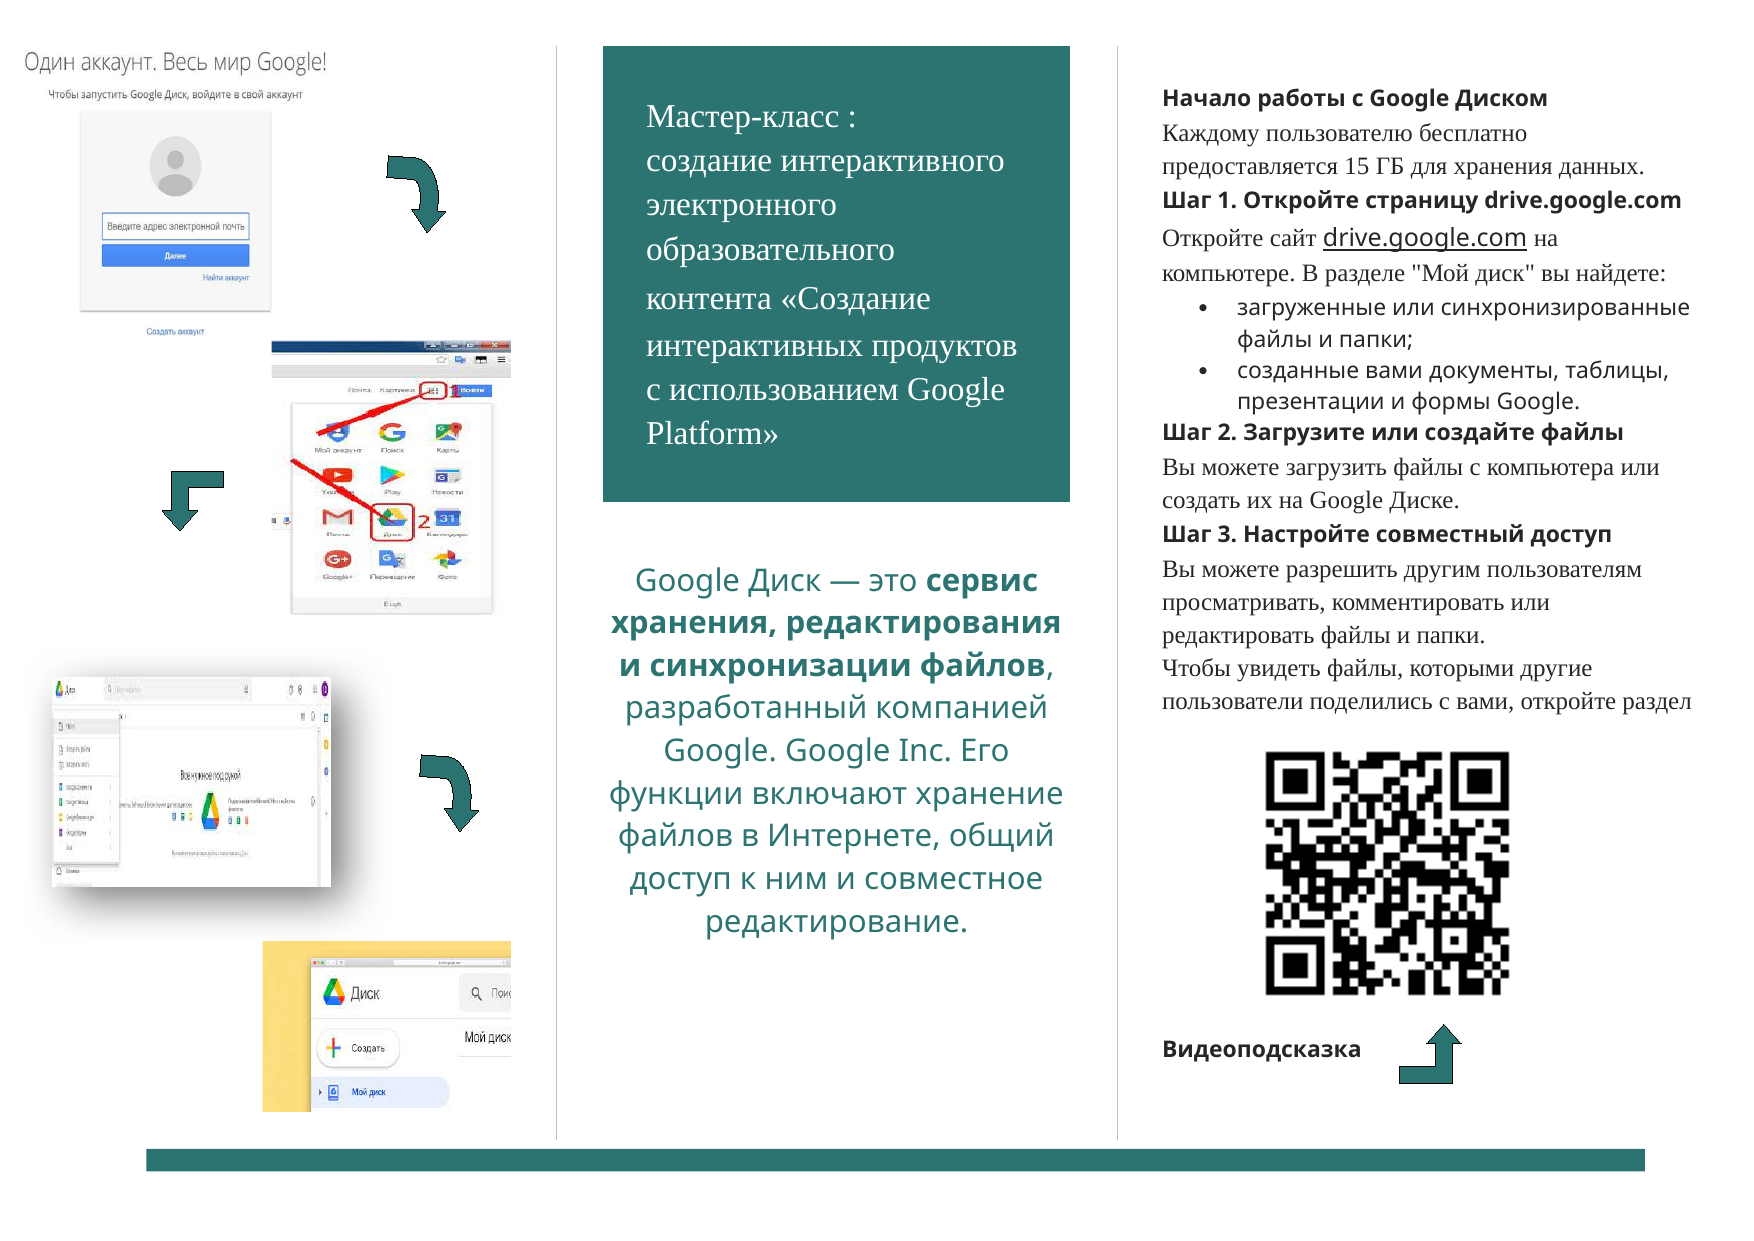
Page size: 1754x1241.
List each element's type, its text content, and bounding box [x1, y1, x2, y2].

table_header [24, 46, 556, 1140]
picture [271, 340, 511, 615]
picture [24, 46, 327, 336]
picture [52, 677, 331, 887]
picture [1233, 719, 1543, 1029]
table_header Начало работы с Google Диском Каждому пользователю бесплатно предоставляется 15 ГБ для хранения данных. Шаг 1. Откройте страницу drive.google.com Откройте сайт drive.google.com на компьютере. В разделе "Мой диск" вы найдете: загруженные или синхронизированные файлы и папки; созданные вами документы, таблицы, презентации и формы Google. Шаг 2. Загрузите или создайте файлы Вы можете загрузить файлы с компьютера или создать их на Google Диске. Шаг 3. Настройте совместный доступ Вы можете разрешить другим пользователям просматривать, комментировать или редактировать файлы и папки. Чтобы увидеть файлы, которыми другие пользователи поделились с вами, откройте раздел Видеоподсказка [1118, 46, 1737, 1140]
picture [262, 941, 511, 1112]
table_header Мастер-класс : создание интерактивного электронного образовательного контента «Создание интерактивных продуктов с использованием Google Platform» Google Диск — это сервис хранения, редактирования и синхронизации файлов, разработанный компанией Google. Google Inc. Его функции включают хранение файлов в Интернете, общий доступ к ним и совместное редактирование. [557, 46, 1117, 1140]
